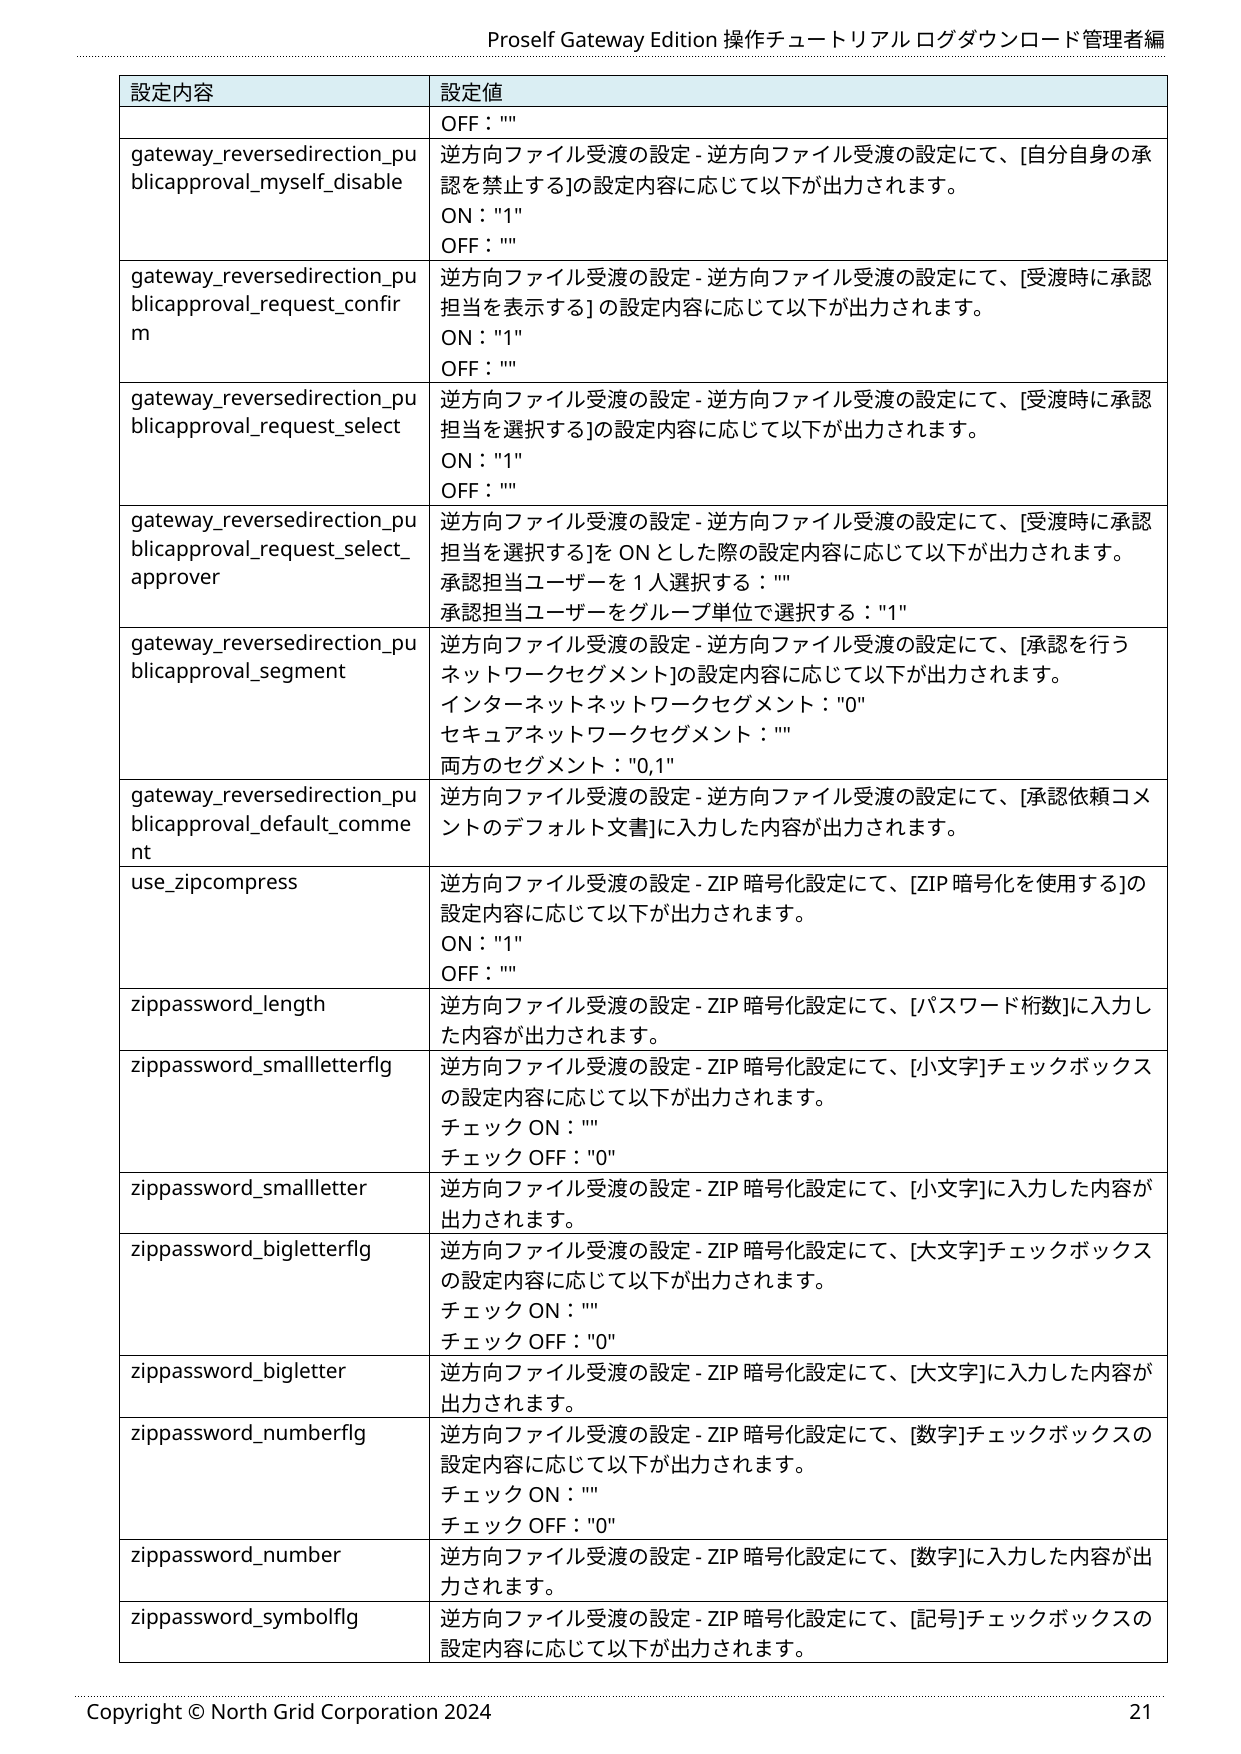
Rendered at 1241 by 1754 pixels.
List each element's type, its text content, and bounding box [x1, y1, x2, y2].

table_cell 逆方向ファイル受渡の設定 - ZIP暗号化設定にて、[小文字]チェックボックスの設定内容に応じて以下が出力されます。 チェックON："" チェックOFF："0" [430, 1051, 1167, 1172]
table_cell 逆方向ファイル受渡の設定 - 逆方向ファイル受渡の設定にて、[承認依頼コメントのデフォルト文書]に入力した内容が出力されます。 [430, 780, 1167, 866]
table_cell zippassword_number [120, 1540, 429, 1601]
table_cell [430, 107, 1167, 138]
table_cell zippassword_length [120, 989, 429, 1049]
table_cell zippassword_numberflg [120, 1418, 429, 1539]
table_cell zippassword_bigletterflg [120, 1234, 429, 1355]
table_cell 逆方向ファイル受渡の設定 - ZIP暗号化設定にて、[パスワード桁数]に入力した内容が出力されます。 [430, 989, 1167, 1049]
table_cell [120, 107, 429, 138]
table_cell 逆方向ファイル受渡の設定 - 逆方向ファイル受渡の設定にて、[受渡時に承認担当を選択する]の設定内容に応じて以下が出力されます。 ON："1" OFF："" [430, 383, 1167, 504]
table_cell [430, 1602, 1167, 1662]
table_header 設定値 [430, 76, 1167, 106]
table_cell use_zipcompress [120, 867, 429, 988]
table_cell zippassword_smallletterflg [120, 1051, 429, 1172]
table_cell 逆方向ファイル受渡の設定 - ZIP暗号化設定にて、[ZIP暗号化を使用する]の設定内容に応じて以下が出力されます。 ON："1" OFF："" [430, 867, 1167, 988]
table_cell gateway_reversedirection_publicapproval_default_comment [120, 780, 429, 866]
table_cell gateway_reversedirection_publicapproval_request_confirm [120, 261, 429, 382]
table_cell 逆方向ファイル受渡の設定 - 逆方向ファイル受渡の設定にて、[受渡時に承認担当を表示する] の設定内容に応じて以下が出力されます。 ON："1" OFF："" [430, 261, 1167, 382]
table_cell zippassword_bigletter [120, 1356, 429, 1417]
table_cell 逆方向ファイル受渡の設定 - 逆方向ファイル受渡の設定にて、[受渡時に承認担当を選択する]をONとした際の設定内容に応じて以下が出力されます。 承認担当ユーザーを1人選択する："" 承認担当ユーザーをグループ単位で選択する："1" [430, 506, 1167, 627]
table_cell gateway_reversedirection_publicapproval_myself_disable [120, 139, 429, 260]
table_cell 逆方向ファイル受渡の設定 - 逆方向ファイル受渡の設定にて、[自分自身の承認を禁止する]の設定内容に応じて以下が出力されます。 ON："1" OFF："" [430, 139, 1167, 260]
table_cell zippassword_smallletter [120, 1173, 429, 1233]
table_cell 逆方向ファイル受渡の設定 - ZIP暗号化設定にて、[大文字]に入力した内容が出力されます。 [430, 1356, 1167, 1417]
table_cell 逆方向ファイル受渡の設定 - 逆方向ファイル受渡の設定にて、[承認を行うネットワークセグメント]の設定内容に応じて以下が出力されます。 インターネットネットワークセグメント："0" セキュアネットワークセグメント："" 両方のセグメント："0,1" [430, 628, 1167, 779]
table_header 設定内容 [120, 76, 429, 106]
table_cell 逆方向ファイル受渡の設定 - ZIP暗号化設定にて、[数字]チェックボックスの設定内容に応じて以下が出力されます。 チェックON："" チェックOFF："0" [430, 1418, 1167, 1539]
table_cell 逆方向ファイル受渡の設定 - ZIP暗号化設定にて、[大文字]チェックボックスの設定内容に応じて以下が出力されます。 チェックON："" チェックOFF："0" [430, 1234, 1167, 1355]
table_cell gateway_reversedirection_publicapproval_segment [120, 628, 429, 779]
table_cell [120, 1602, 429, 1662]
table_cell 逆方向ファイル受渡の設定 - ZIP暗号化設定にて、[小文字]に入力した内容が出力されます。 [430, 1173, 1167, 1233]
table_cell 逆方向ファイル受渡の設定 - ZIP暗号化設定にて、[数字]に入力した内容が出力されます。 [430, 1540, 1167, 1601]
table_cell gateway_reversedirection_publicapproval_request_select_approver [120, 506, 429, 627]
table_cell gateway_reversedirection_publicapproval_request_select [120, 383, 429, 504]
